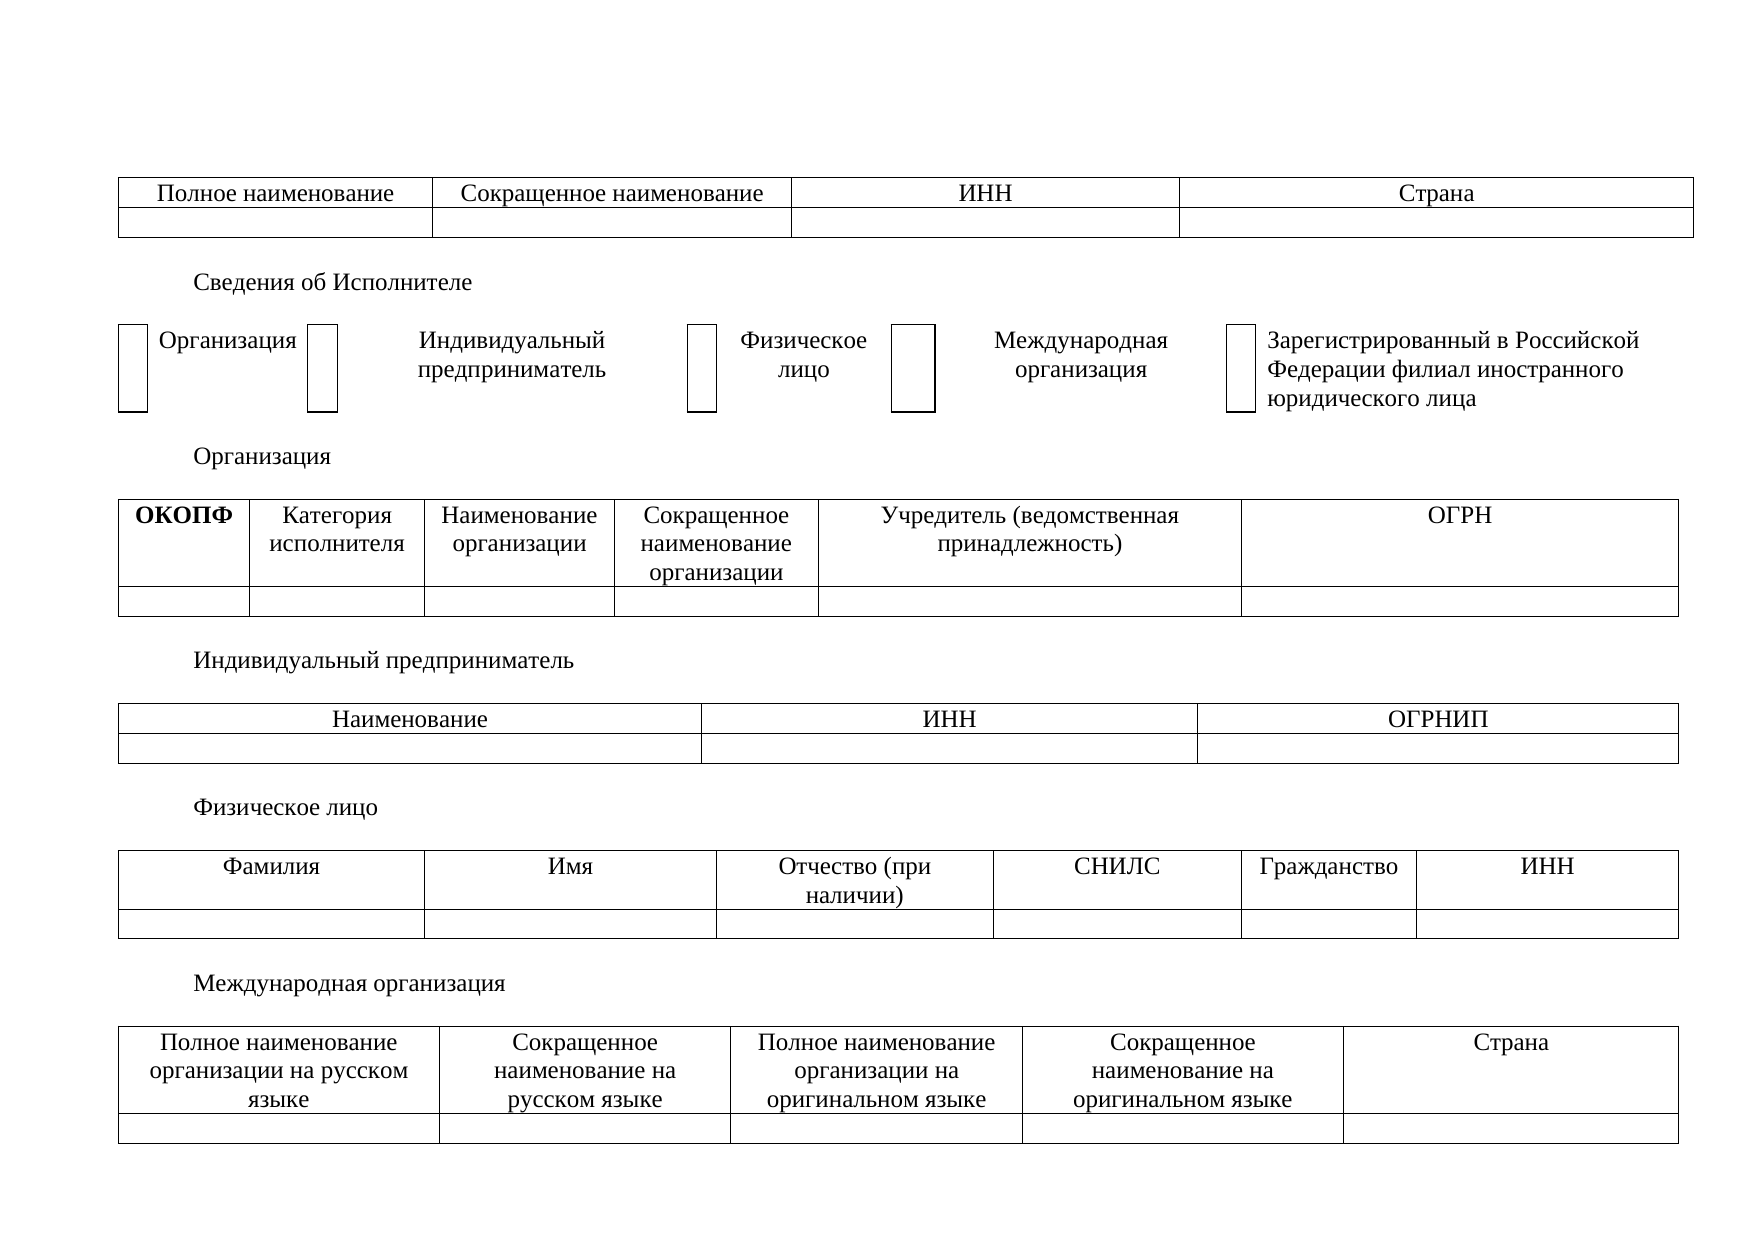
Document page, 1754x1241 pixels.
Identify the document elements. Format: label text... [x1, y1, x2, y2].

table_header Имя [425, 851, 716, 908]
table_header ОГРН [1242, 500, 1678, 586]
table_header [1227, 325, 1255, 411]
table_header ИНН [1417, 851, 1678, 908]
table_header Фамилия [119, 851, 424, 908]
table_header Страна [1180, 178, 1693, 207]
table_cell [425, 910, 716, 938]
table_cell [119, 910, 424, 938]
table_header Организация [148, 324, 307, 411]
table_cell [731, 1114, 1022, 1143]
table_header Наименование организации [425, 500, 614, 586]
table_header Сокращенное наименование на оригинальном языке [1023, 1027, 1343, 1113]
table_header Отчество (при наличии) [717, 851, 993, 908]
table_cell [119, 734, 701, 763]
table_header [308, 325, 337, 411]
table_cell [1198, 734, 1678, 763]
text Сведения об Исполнителе [118, 267, 1636, 295]
table_header Сокращенное наименование [433, 178, 791, 207]
table_header [892, 325, 934, 411]
table_cell [440, 1114, 730, 1143]
table_cell [1344, 1114, 1678, 1143]
table_header Полное наименование организации на оригинальном языке [731, 1027, 1022, 1113]
text Индивидуальный предприниматель [118, 646, 1636, 674]
table_cell [717, 910, 993, 938]
table_header Сокращенное наименование на русском языке [440, 1027, 730, 1113]
table_header Сокращенное наименование организации [615, 500, 818, 586]
table_header ИНН [702, 704, 1197, 733]
table_header Гражданство [1242, 851, 1416, 908]
table_cell [819, 587, 1241, 616]
table_header СНИЛС [994, 851, 1241, 908]
table_header Международная организация [936, 324, 1226, 411]
table_cell [1242, 910, 1416, 938]
table_cell [433, 208, 791, 237]
table_header Полное наименование организации на русском языке [119, 1027, 439, 1113]
text Физическое лицо [118, 792, 1636, 821]
table_header ОГРНИП [1198, 704, 1678, 733]
table_header [119, 325, 147, 411]
table_cell [1242, 587, 1678, 616]
table_cell [1023, 1114, 1343, 1143]
table_header ОКОПФ [119, 500, 249, 586]
table_cell [425, 587, 614, 616]
table_header Индивидуальный предприниматель [338, 324, 687, 411]
table_header Физическое лицо [717, 324, 891, 411]
table_cell [250, 587, 424, 616]
table_cell [1180, 208, 1693, 237]
table_cell [119, 208, 432, 237]
table_header ИНН [792, 178, 1179, 207]
table_cell [1417, 910, 1678, 938]
table_header Категория исполнителя [250, 500, 424, 586]
table_header Учредитель (ведомственная принадлежность) [819, 500, 1241, 586]
table_cell [994, 910, 1241, 938]
table_header Наименование [119, 704, 701, 733]
table_cell [792, 208, 1179, 237]
text Организация [118, 441, 1636, 470]
text Международная организация [118, 968, 1636, 997]
table_cell [119, 1114, 439, 1143]
table_cell [702, 734, 1197, 763]
table_cell [119, 587, 249, 616]
table_header Зарегистрированный в Российской Федерации филиал иностранного юридического лица [1256, 324, 1679, 411]
table_header Страна [1344, 1027, 1678, 1113]
table_header Полное наименование [119, 178, 432, 207]
table_cell [615, 587, 818, 616]
table_header [688, 325, 716, 411]
